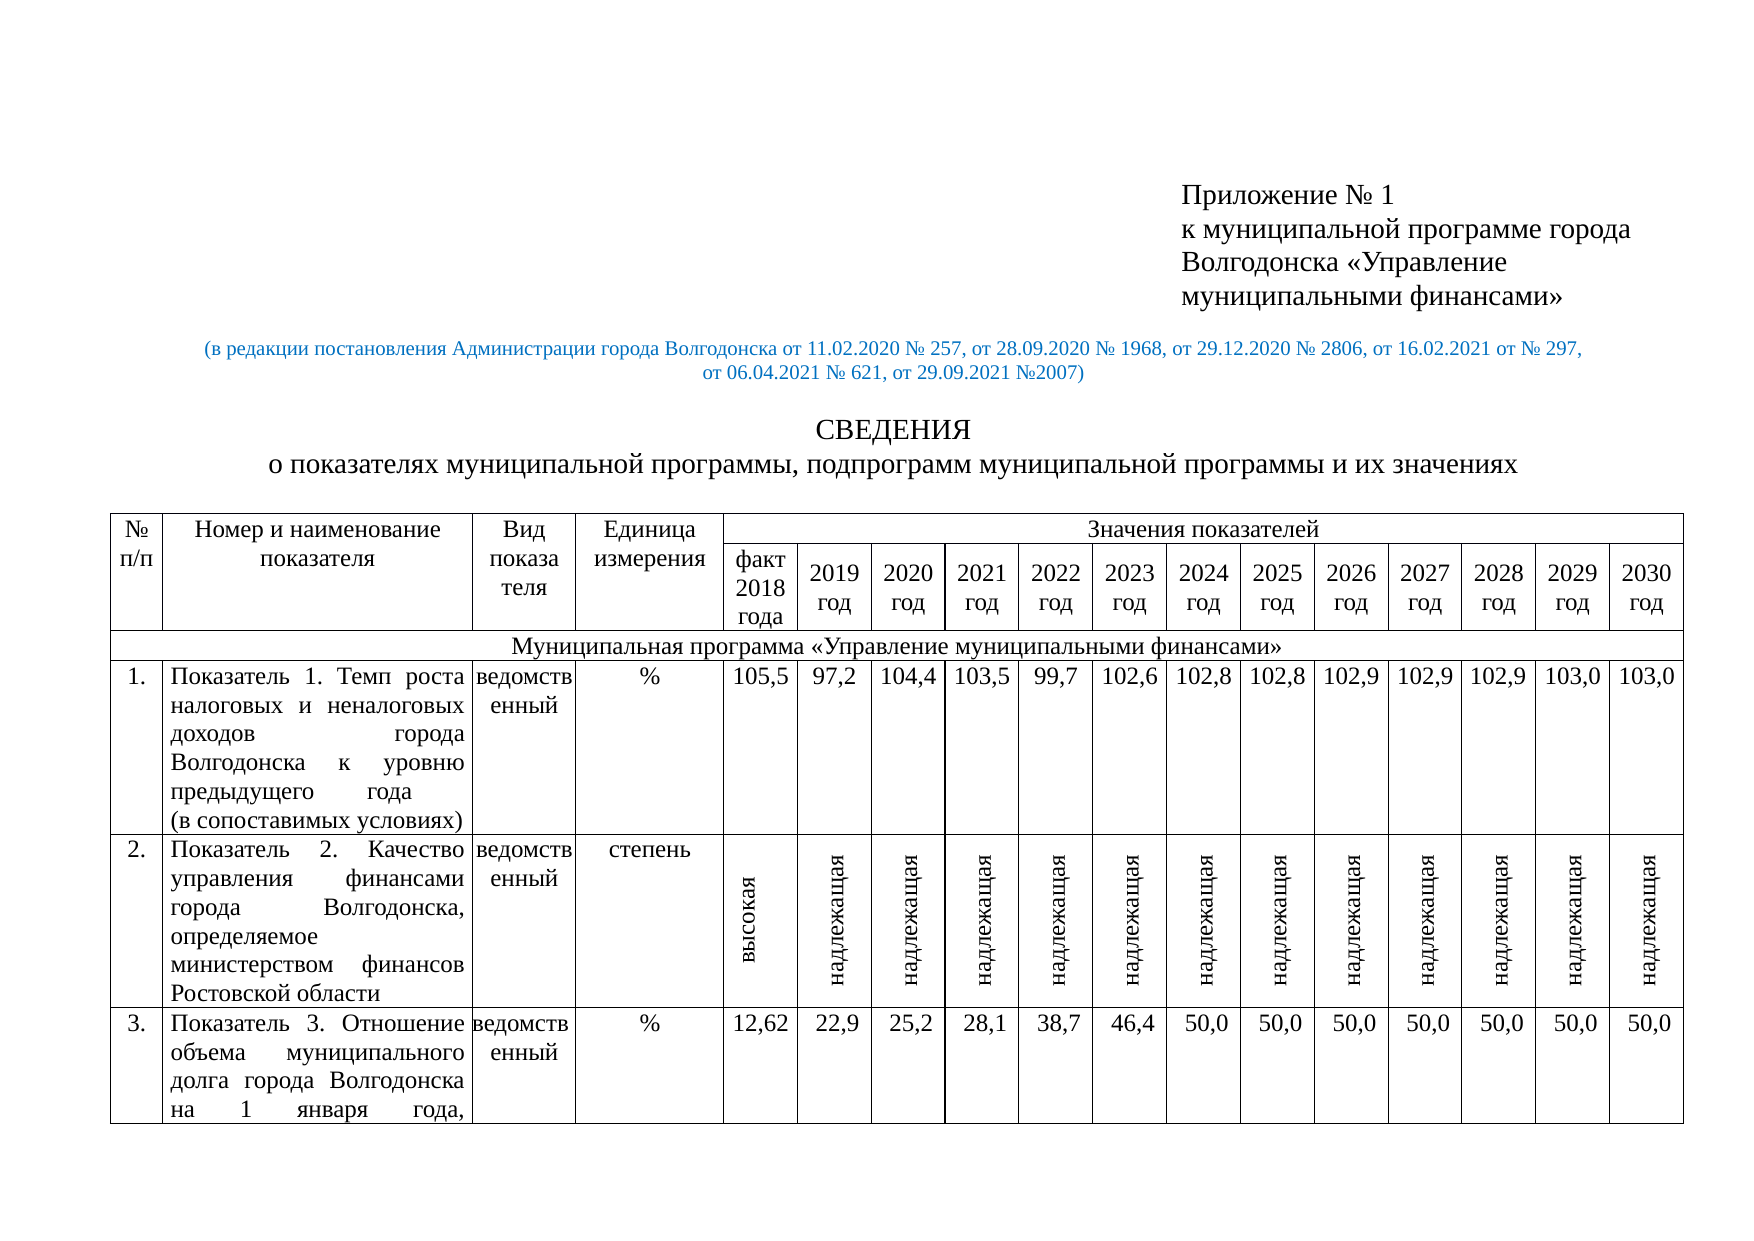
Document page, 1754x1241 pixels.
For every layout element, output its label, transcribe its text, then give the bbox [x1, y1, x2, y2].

table_cell 12,62 [724, 1008, 797, 1123]
table_cell % [576, 1008, 723, 1123]
table_cell 103,0 [1536, 661, 1609, 833]
text СВЕДЕНИЯ [118, 412, 1668, 446]
table_cell 2030 год [1610, 544, 1683, 630]
table_cell % [576, 661, 723, 833]
table_cell 103,0 [1610, 661, 1683, 833]
table_cell 28,1 [946, 1008, 1018, 1123]
table_cell 99,7 [1019, 661, 1092, 833]
table_cell надлежащая [1462, 835, 1535, 1007]
table_cell надлежащая [1389, 835, 1461, 1007]
table_cell 38,7 [1019, 1008, 1092, 1123]
table_cell надлежащая [1315, 835, 1388, 1007]
text Приложение № 1 [118, 177, 1668, 211]
table_cell ведомственный [473, 1008, 575, 1123]
table_cell 102,6 [1093, 661, 1166, 833]
table_cell ведомственный [473, 835, 575, 1007]
table_cell высокая [724, 835, 797, 1007]
table_cell 2020 год [872, 544, 944, 630]
text к муниципальной программе города Волгодонска «Управление муниципальными финансами» [1181, 211, 1668, 311]
table_cell 2028 год [1462, 544, 1535, 630]
table_cell 50,0 [1610, 1008, 1683, 1123]
table_cell 50,0 [1462, 1008, 1535, 1123]
table_cell 2. [111, 835, 162, 1007]
table_cell надлежащая [1536, 835, 1609, 1007]
table_cell 1. [111, 661, 162, 833]
table_cell 2026 год [1315, 544, 1388, 630]
text о показателях муниципальной программы, подпрограмм муниципальной программы и их значениях [118, 446, 1668, 479]
table_cell 2025 год [1241, 544, 1314, 630]
table_cell 2023 год [1093, 544, 1166, 630]
table_header Вид показа теля [473, 514, 575, 630]
table_cell надлежащая [1610, 835, 1683, 1007]
table_cell 22,9 [798, 1008, 871, 1123]
table_cell надлежащая [1167, 835, 1240, 1007]
table_cell надлежащая [1019, 835, 1092, 1007]
table_cell Муниципальная программа «Управление муниципальными финансами» [111, 631, 1683, 660]
table_cell надлежащая [1241, 835, 1314, 1007]
table_header Номер и наименование показателя [163, 514, 472, 630]
table_cell Показатель 1. Темп роста налоговых и неналоговых доходов города Волгодонска к уровню предыдущего года (в сопоставимых условиях) [163, 661, 472, 833]
table_cell 105,5 [724, 661, 797, 833]
table_cell 102,9 [1462, 661, 1535, 833]
table_cell 102,9 [1315, 661, 1388, 833]
table_cell 3. [111, 1008, 162, 1123]
table_cell 102,9 [1389, 661, 1461, 833]
table_cell 50,0 [1389, 1008, 1461, 1123]
text от 06.04.2021 № 621, от 29.09.2021 №2007) [118, 359, 1668, 384]
table_cell Показатель 2. Качество управления финансами города Волгодонска, определяемое министерством финансов Ростовской области [163, 835, 472, 1007]
table_cell 2029 год [1536, 544, 1609, 630]
table_cell степень [576, 835, 723, 1007]
text (в редакции постановления Администрации города Волгодонска от 11.02.2020 № 257, от 28.09.2020 № 1968, от 29.12.2020 № 2806, от 16.02.2021 от № 297, [118, 336, 1668, 359]
table_cell 25,2 [872, 1008, 944, 1123]
table_cell надлежащая [1093, 835, 1166, 1007]
table_cell 102,8 [1167, 661, 1240, 833]
table_cell 102,8 [1241, 661, 1314, 833]
table_header Единица измерения [576, 514, 723, 630]
table_cell 46,4 [1093, 1008, 1166, 1123]
table_cell факт2018 года [724, 544, 797, 630]
table_header № п/п [111, 514, 162, 630]
table_cell 2019 год [798, 544, 871, 630]
table_cell 2024 год [1167, 544, 1240, 630]
table_cell 2027 год [1389, 544, 1461, 630]
table_cell надлежащая [946, 835, 1018, 1007]
table_cell 50,0 [1315, 1008, 1388, 1123]
table_cell 2021 год [946, 544, 1018, 630]
table_header Значения показателей [724, 514, 1683, 543]
table_cell 103,5 [946, 661, 1018, 833]
table_cell 2022 год [1019, 544, 1092, 630]
table_cell ведомственный [473, 661, 575, 833]
table_cell 50,0 [1536, 1008, 1609, 1123]
table_cell надлежащая [798, 835, 871, 1007]
table_cell 50,0 [1167, 1008, 1240, 1123]
table_cell 50,0 [1241, 1008, 1314, 1123]
table_cell надлежащая [872, 835, 944, 1007]
table_cell 97,2 [798, 661, 871, 833]
table_cell 104,4 [872, 661, 944, 833]
